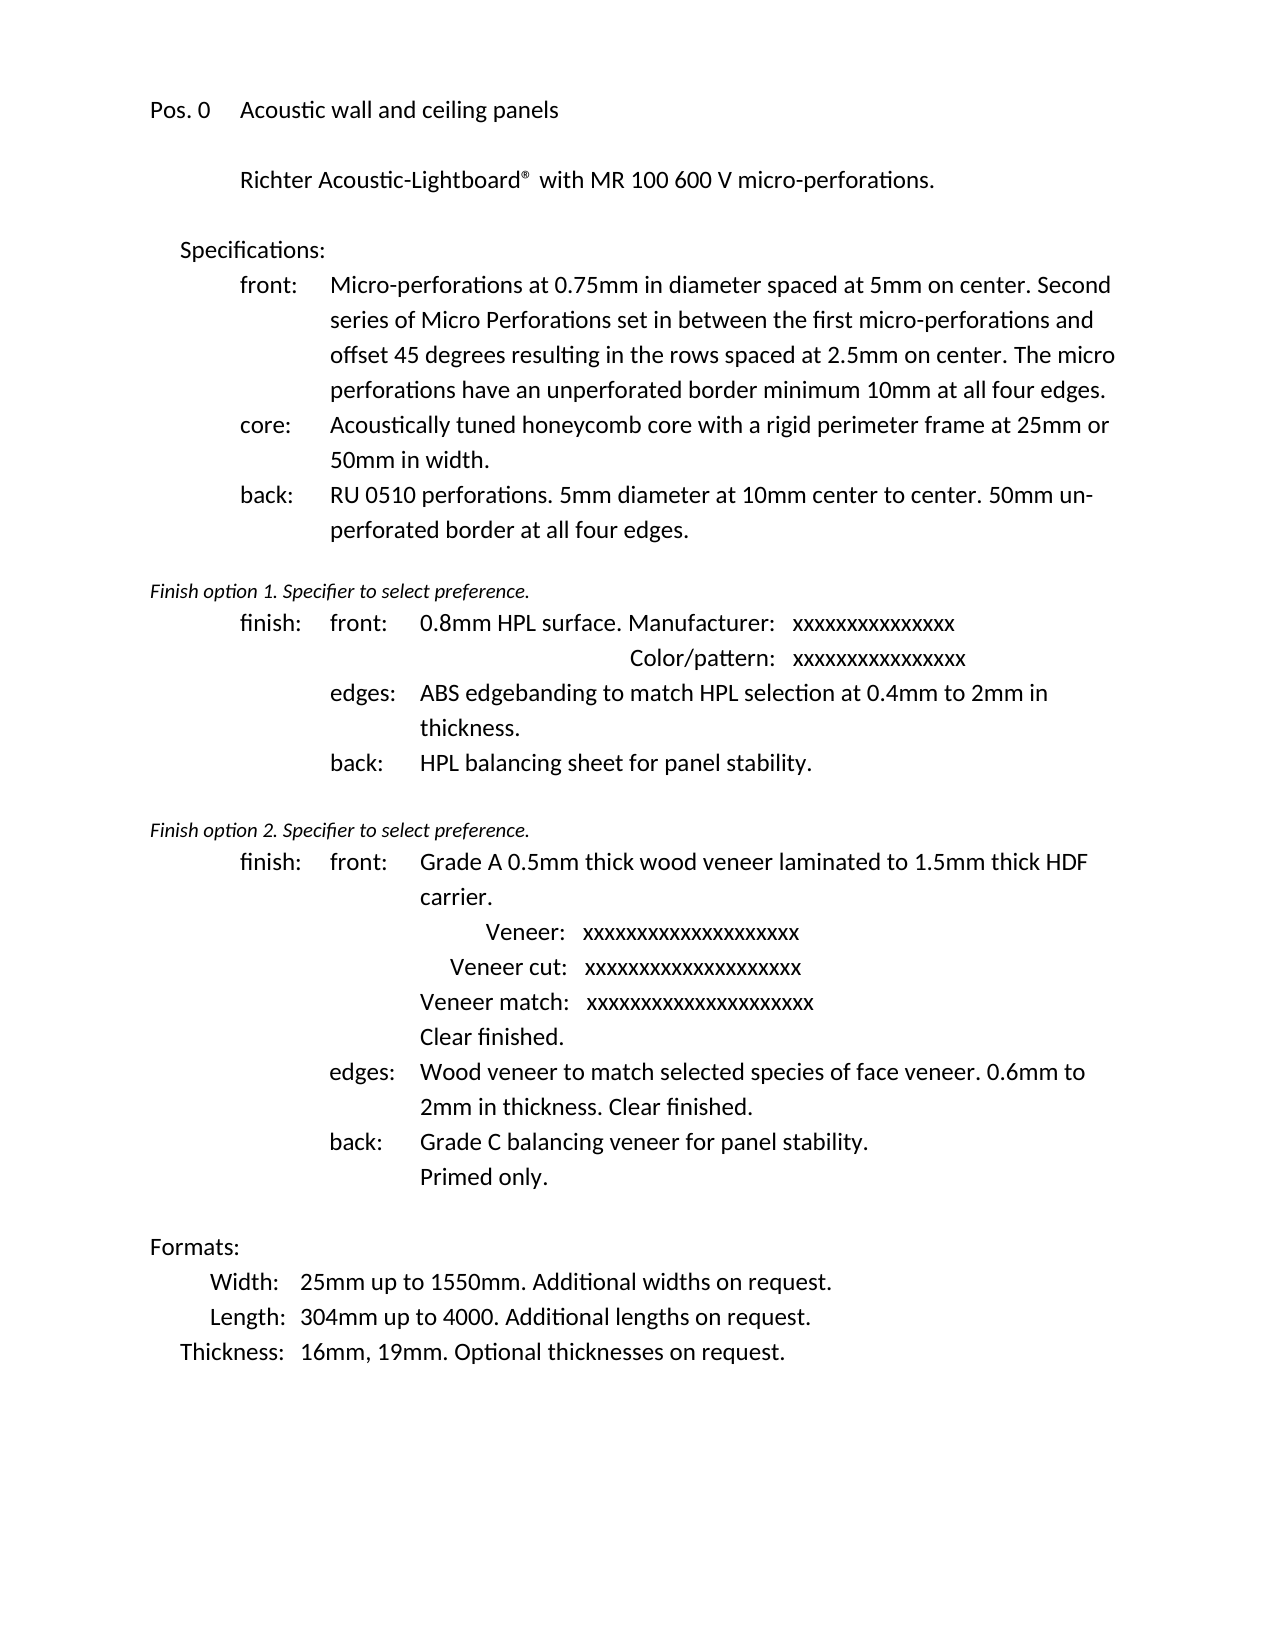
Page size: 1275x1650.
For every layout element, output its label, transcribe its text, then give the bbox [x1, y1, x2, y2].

text front: Micro-perforations at 0.75mm in diameter spaced at 5mm on center. Second [240, 269, 1125, 299]
text Width: 25mm up to 1550mm. Additional widths on request. [150, 1266, 1125, 1297]
text Length: 304mm up to 4000. Additional lengths on request. [150, 1301, 1125, 1332]
text finish: front: 0.8mm HPL surface. Manufacturer: xxxxxxxxxxxxxxx [240, 607, 1125, 638]
text Veneer match: xxxxxxxxxxxxxxxxxxxxx [150, 986, 1125, 1017]
text finish: front: Grade A 0.5mm thick wood veneer laminated to 1.5mm thick HDF [240, 846, 1125, 877]
text Primed only. [390, 1161, 1125, 1192]
text Pos. 0 Acoustic wall and ceiling panels [150, 94, 1125, 124]
text Formats: [150, 1231, 1125, 1262]
text carrier. [390, 881, 1125, 912]
text Veneer: xxxxxxxxxxxxxxxxxxxx [150, 916, 1125, 947]
text edges: Wood veneer to match selected species of face veneer. 0.6mm to 2mm in thickness. Clear finished. [329, 1056, 1125, 1122]
text back: HPL balancing sheet for panel stability. [330, 747, 1125, 778]
text Thickness: 16mm, 19mm. Optional thicknesses on request. [150, 1336, 1125, 1367]
text Color/pattern: xxxxxxxxxxxxxxxx [390, 642, 1125, 673]
text Richter Acoustic-Lightboard® with MR 100 600 V micro-perforations. [150, 164, 1125, 194]
text core: Acoustically tuned honeycomb core with a rigid perimeter frame at 25mm or 50mm in width. [240, 409, 1125, 474]
text back: Grade C balancing veneer for panel stability. [299, 1126, 1125, 1157]
text Specifications: [150, 234, 1125, 264]
text Clear finished. [390, 1021, 1125, 1052]
text back: RU 0510 perforations. 5mm diameter at 10mm center to center. 50mm un-perforated border at all four edges. [240, 479, 1125, 544]
text Finish option 2. Specifier to select preference. [150, 817, 1125, 842]
text Finish option 1. Specifier to select preference. [150, 578, 1125, 603]
text edges: ABS edgebanding to match HPL selection at 0.4mm to 2mm in thickness. [330, 677, 1125, 743]
text Veneer cut: xxxxxxxxxxxxxxxxxxxx [150, 951, 1125, 982]
text series of Micro Perforations set in between the first micro-perforations and offset 45 degrees resulting in the rows spaced at 2.5mm on center. The micro perforations have an unperforated border minimum 10mm at all four edges. [240, 304, 1125, 404]
